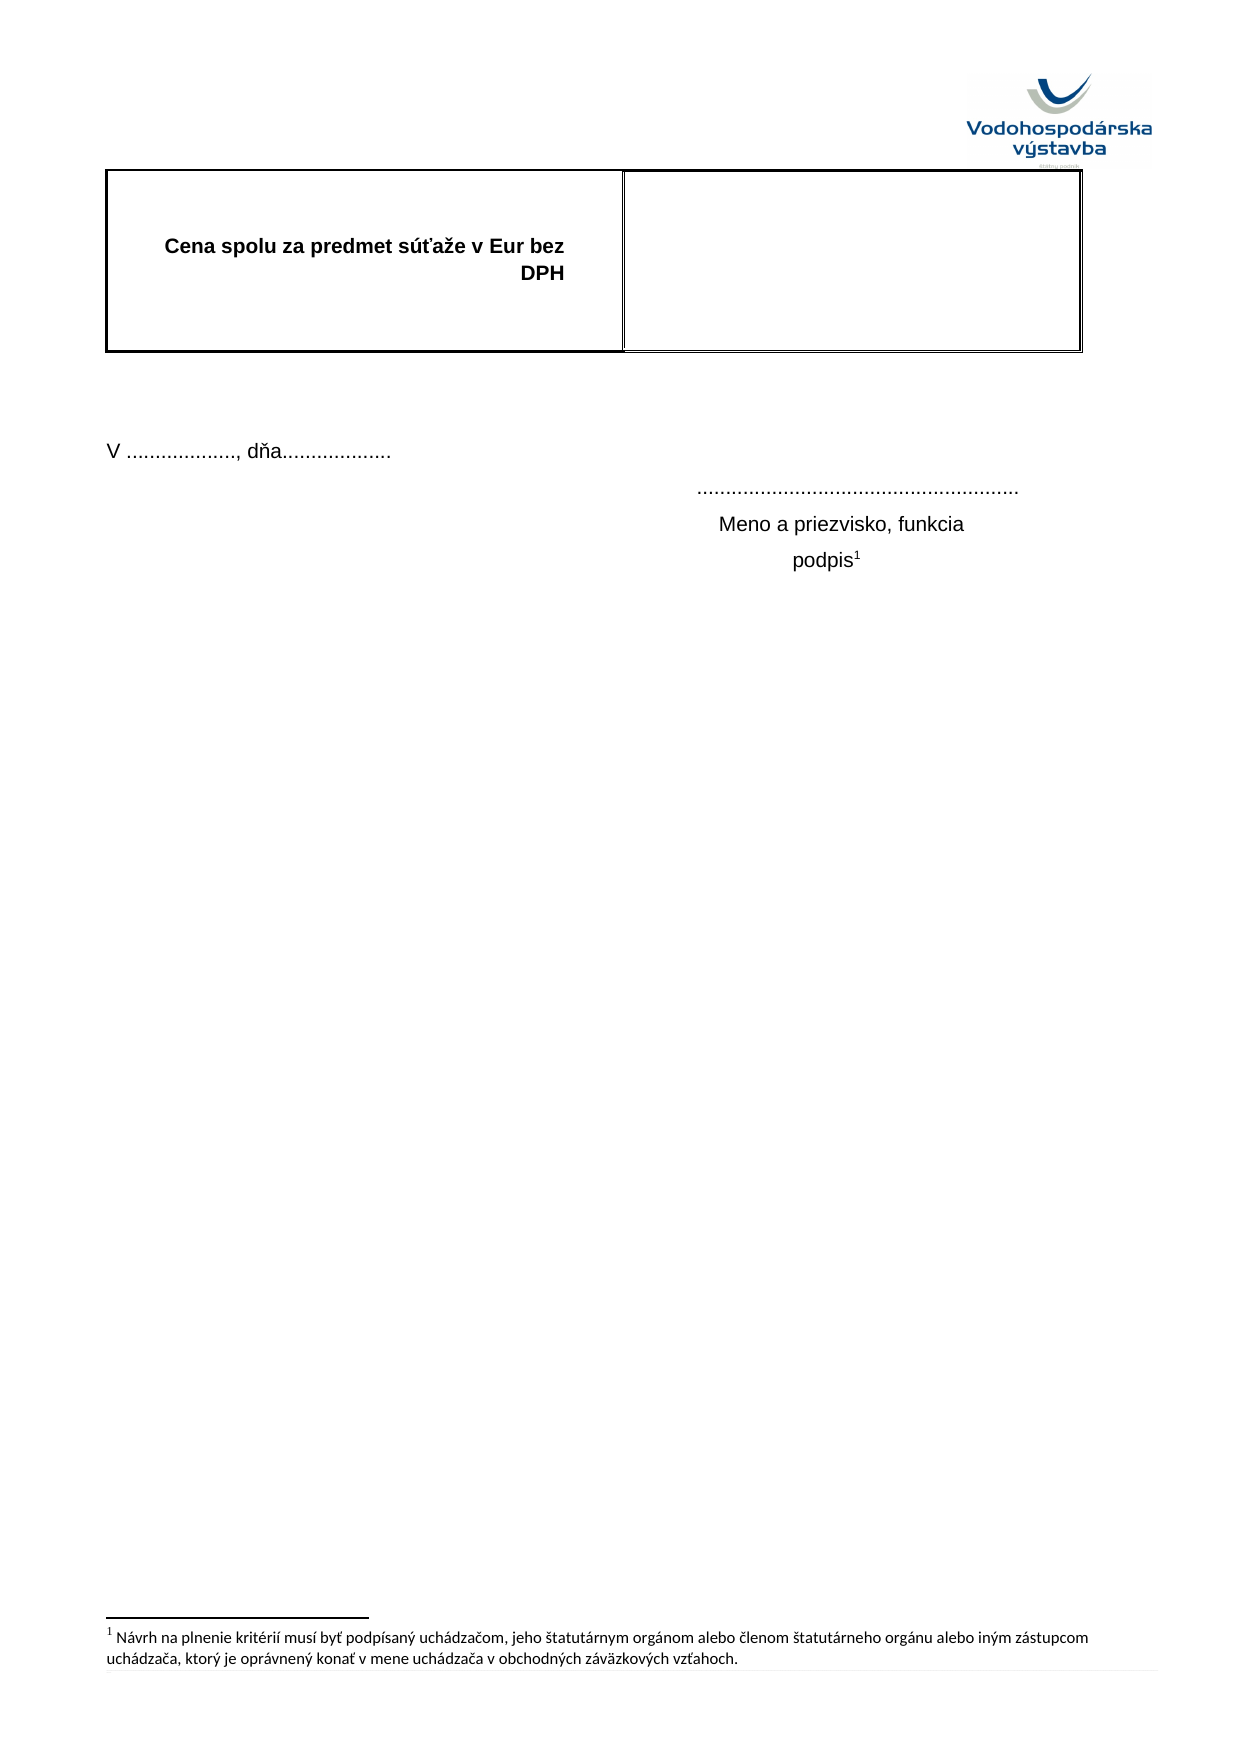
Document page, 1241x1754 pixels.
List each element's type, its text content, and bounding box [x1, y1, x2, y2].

table_cell Cena spolu za predmet súťaže v Eur bez DPH [108, 171, 622, 350]
table_cell [623, 172, 1079, 350]
text V ..................., dňa................... [106, 438, 1104, 462]
text ........................................................ [106, 475, 1104, 499]
text Meno a priezvisko, funkcia [579, 511, 1104, 535]
text podpis [106, 548, 1104, 572]
picture [966, 73, 1152, 169]
